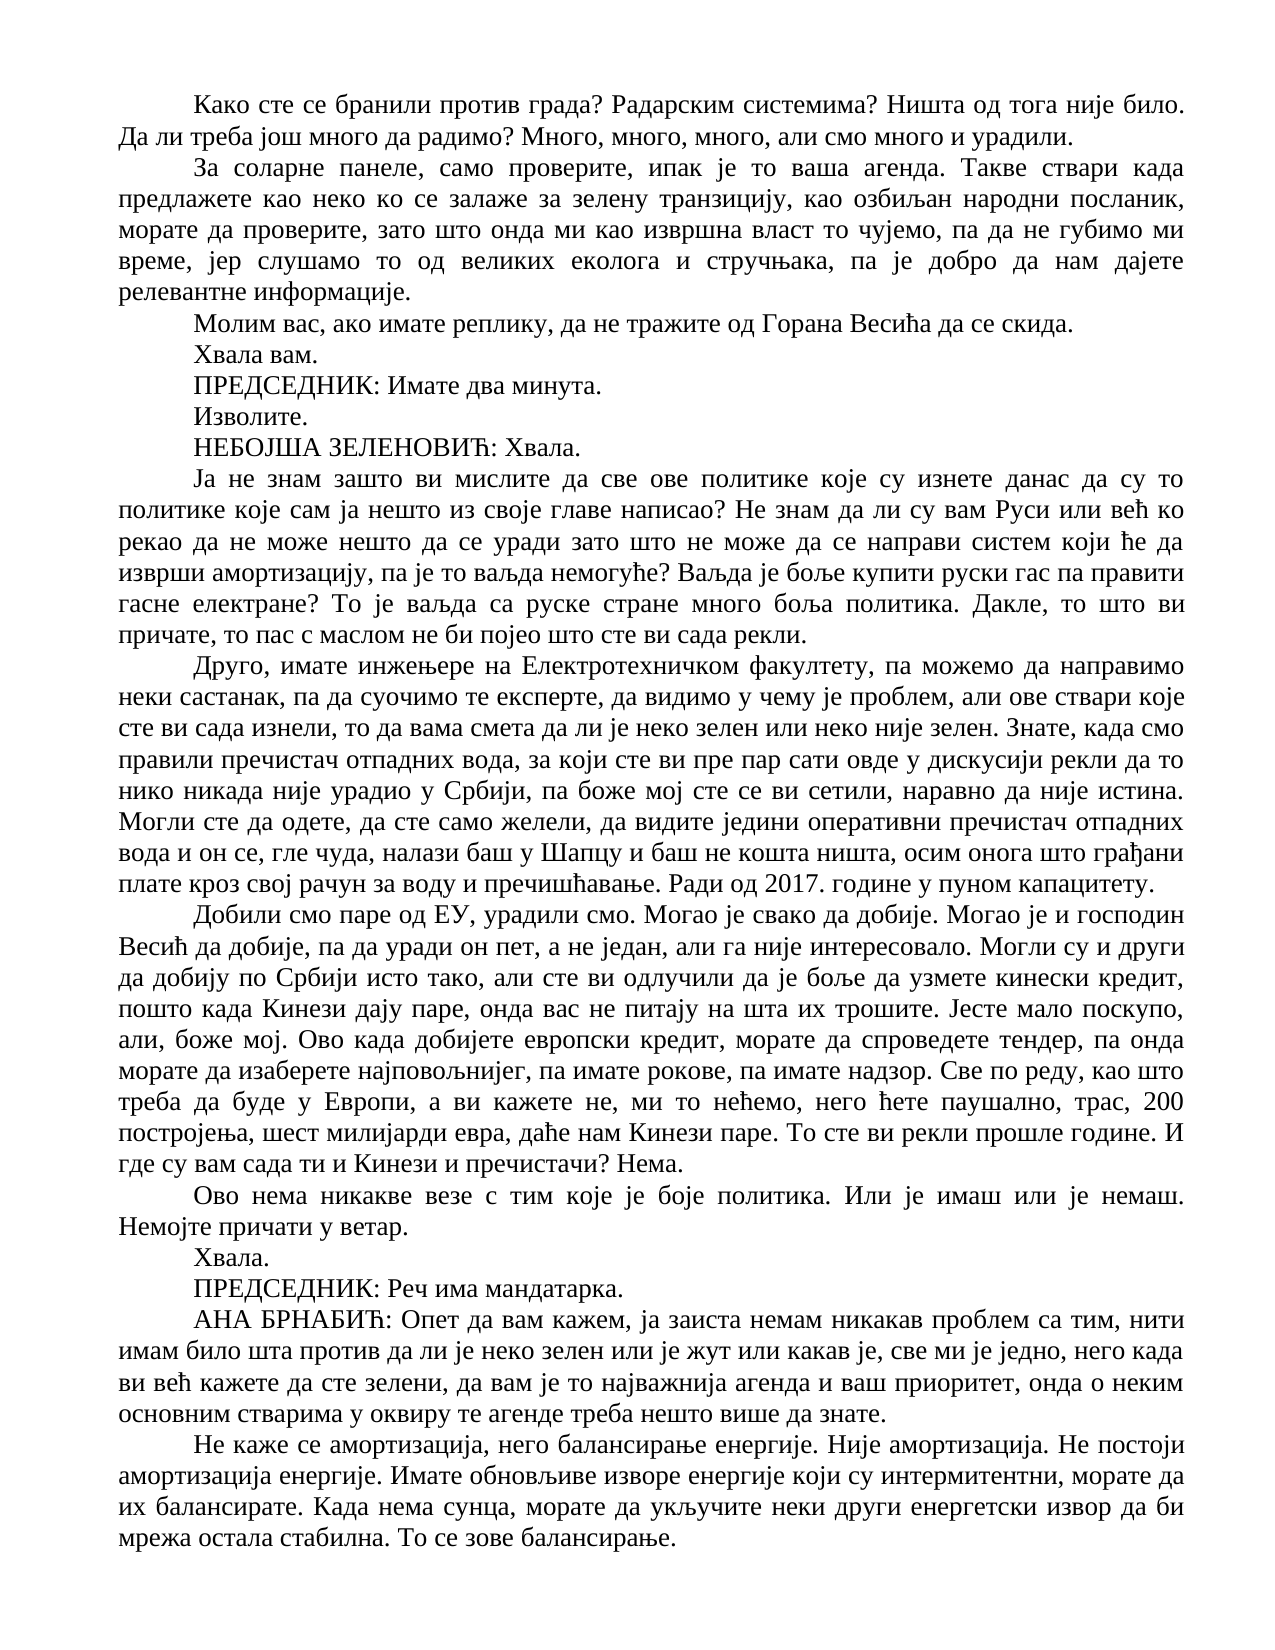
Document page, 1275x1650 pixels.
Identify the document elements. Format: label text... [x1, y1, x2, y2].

text Друго, имате инжењере на Електротехничком факултету, па можемо да направимо неки састанак, па да суочимо те експерте, да видимо у чему је проблем, али ове ствари које сте ви сада изнели, то да вама смета да ли је неко зелен или неко није зелен. Знате, када смо правили пречистач отпадних вода, за који сте ви пре пар сати овде у дискусији рекли да то нико никада није урадио у Србији, па боже мој сте се ви сетили, наравно да није истина. Могли сте да одете, да сте само желели, да видите једини оперативни пречистач отпадних вода и он се, гле чуда, налази баш у Шапцу и баш не кошта ништа, осим онога што грађани плате кроз свој рачун за воду и пречишћавање. Ради од 2017. године у пуном капацитету. [118, 649, 1186, 898]
text За соларне панеле, само проверите, ипак је то ваша агенда. Такве ствари када предлажете као неко ко се залаже за зелену транзицију, као озбиљан народни посланик, морате да проверите, зато што онда ми као извршна власт то чујемо, па да не губимо ми време, јер слушамо то од великих еколога и стручњака, па је добро да нам дајете релевантне информације. [118, 151, 1186, 307]
text НЕБОЈША ЗЕЛЕНОВИЋ: Хвала. [118, 431, 1186, 462]
text Ја не знам зашто ви мислите да све ове политике које су изнете данас да су то политике које сам ја нешто из своје главе написао? Не знам да ли су вам Руси или већ ко рекао да не може нешто да се уради зато што не може да се направи систем који ће да изврши амортизацију, па је то ваљда немогуће? Ваљда је боље купити руски гас па правити гасне електране? То је ваљда са руске стране много боља политика. Дакле, то што ви причате, то пас с маслом не би појео што сте ви сада рекли. [118, 462, 1186, 649]
text Хвала вам. [118, 338, 1186, 369]
text Добили смо паре од ЕУ, урадили смо. Могао је свако да добије. Могао је и господин Весић да добије, па да уради он пет, а не један, али га није интересовало. Могли су и други да добију по Србији исто тако, али сте ви одлучили да је боље да узмете кинески кредит, пошто када Кинези дају паре, онда вас не питају на шта их трошите. Јесте мало поскупо, али, боже мој. Ово када добијете европски кредит, морате да спроведете тендер, па онда морате да изаберете најповољнијег, па имате рокове, па имате надзор. Све по реду, као што треба да буде у Европи, а ви кажете не, ми то нећемо, него ћете паушално, трас, 200 постројења, шест милијарди евра, даће нам Кинези паре. То сте ви рекли прошле године. И где су вам сада ти и Кинези и пречистачи? Нема. [118, 898, 1186, 1179]
text Не каже се амортизација, него балансирање енергије. Није амортизација. Не постоји амортизација енергије. Имате обновљиве изворе енергије који су интермитентни, морате да их балансирате. Када нема сунца, морате да укључите неки други енергетски извор да би мрежа остала стабилна. То се зове балансирање. [118, 1428, 1186, 1552]
text Молим вас, ако имате реплику, да не тражите од Горана Весића да се скида. [118, 307, 1186, 338]
text Хвала. [118, 1241, 1186, 1272]
text Како сте се бранили против града? Радарским системима? Ништа од тога није било. Да ли треба још много да радимо? Много, много, много, али смо много и урадили. [118, 89, 1186, 151]
text ПРЕДСЕДНИК: Имате два минута. [118, 369, 1186, 400]
text АНА БРНАБИЋ: Опет да вам кажем, ја заиста немам никакав проблем са тим, нити имам било шта против да ли је неко зелен или је жут или какав је, све ми је једно, него када ви већ кажете да сте зелени, да вам је то најважнија агенда и ваш приоритет, онда о неким основним стварима у оквиру те агенде треба нешто више да знате. [118, 1303, 1186, 1428]
text Изволите. [118, 400, 1186, 431]
text ПРЕДСЕДНИК: Реч има мандатарка. [118, 1272, 1186, 1303]
text Ово нема никакве везе с тим које је боје политика. Или је имаш или је немаш. Немојте причати у ветар. [118, 1179, 1186, 1241]
